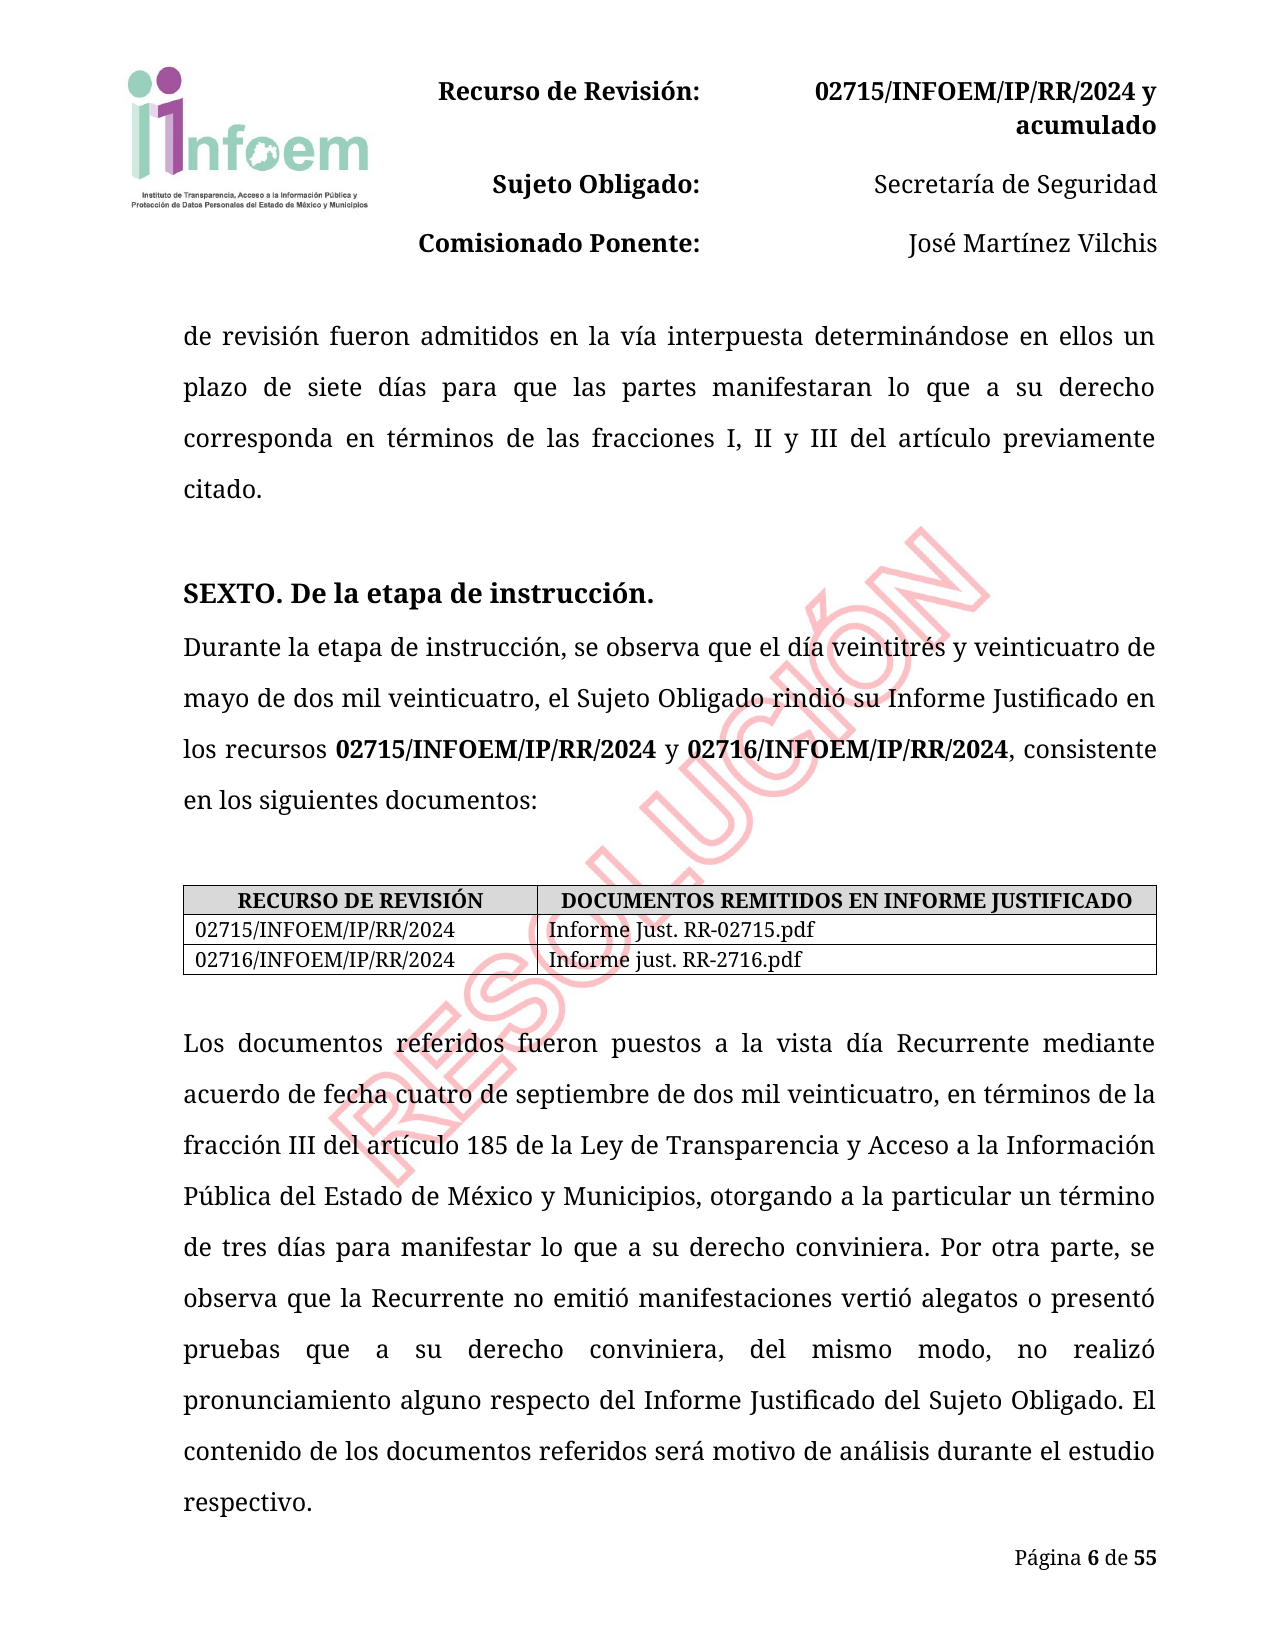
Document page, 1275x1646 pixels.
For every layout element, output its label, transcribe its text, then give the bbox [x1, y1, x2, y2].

subtitle SEXTO. De la etapa de instrucción. [183, 574, 1157, 611]
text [183, 319, 1157, 506]
table_cell Informe Just. RR-02715.pdf [538, 915, 1156, 944]
table_header DOCUMENTOS REMITIDOS EN INFORME JUSTIFICADO [538, 886, 1156, 914]
text Durante la etapa de instrucción, se observa que el día veintitrés y veinticuatro de mayo de dos mil veinticuatro, el Sujeto Obligado rindió su Informe Justificado en los recursos 02715/INFOEM/IP/RR/2024 y 02716/INFOEM/IP/RR/2024, consistente en los siguientes documentos: [183, 629, 1157, 817]
table_cell 02716/INFOEM/IP/RR/2024 [184, 945, 537, 973]
picture [8, 6, 1275, 1646]
table_cell 02715/INFOEM/IP/RR/2024 [184, 915, 537, 944]
table_header RECURSO DE REVISIÓN [184, 886, 537, 914]
text Los documentos referidos fueron puestos a la vista día Recurrente mediante acuerdo de fecha cuatro de septiembre de dos mil veinticuatro, en términos de la fracción III del artículo 185 de la Ley de Transparencia y Acceso a la Información Pública del Estado de México y Municipios, otorgando a la particular un término de tres días para manifestar lo que a su derecho conviniera. Por otra parte, se observa que la Recurrente no emitió manifestaciones vertió alegatos o presentó pruebas que a su derecho conviniera, del mismo modo, no realizó pronunciamiento alguno respecto del Informe Justificado del Sujeto Obligado. El contenido de los documentos referidos será motivo de análisis durante el estudio respectivo. [183, 1026, 1157, 1519]
table_cell Informe just. RR-2716.pdf [538, 945, 1156, 973]
